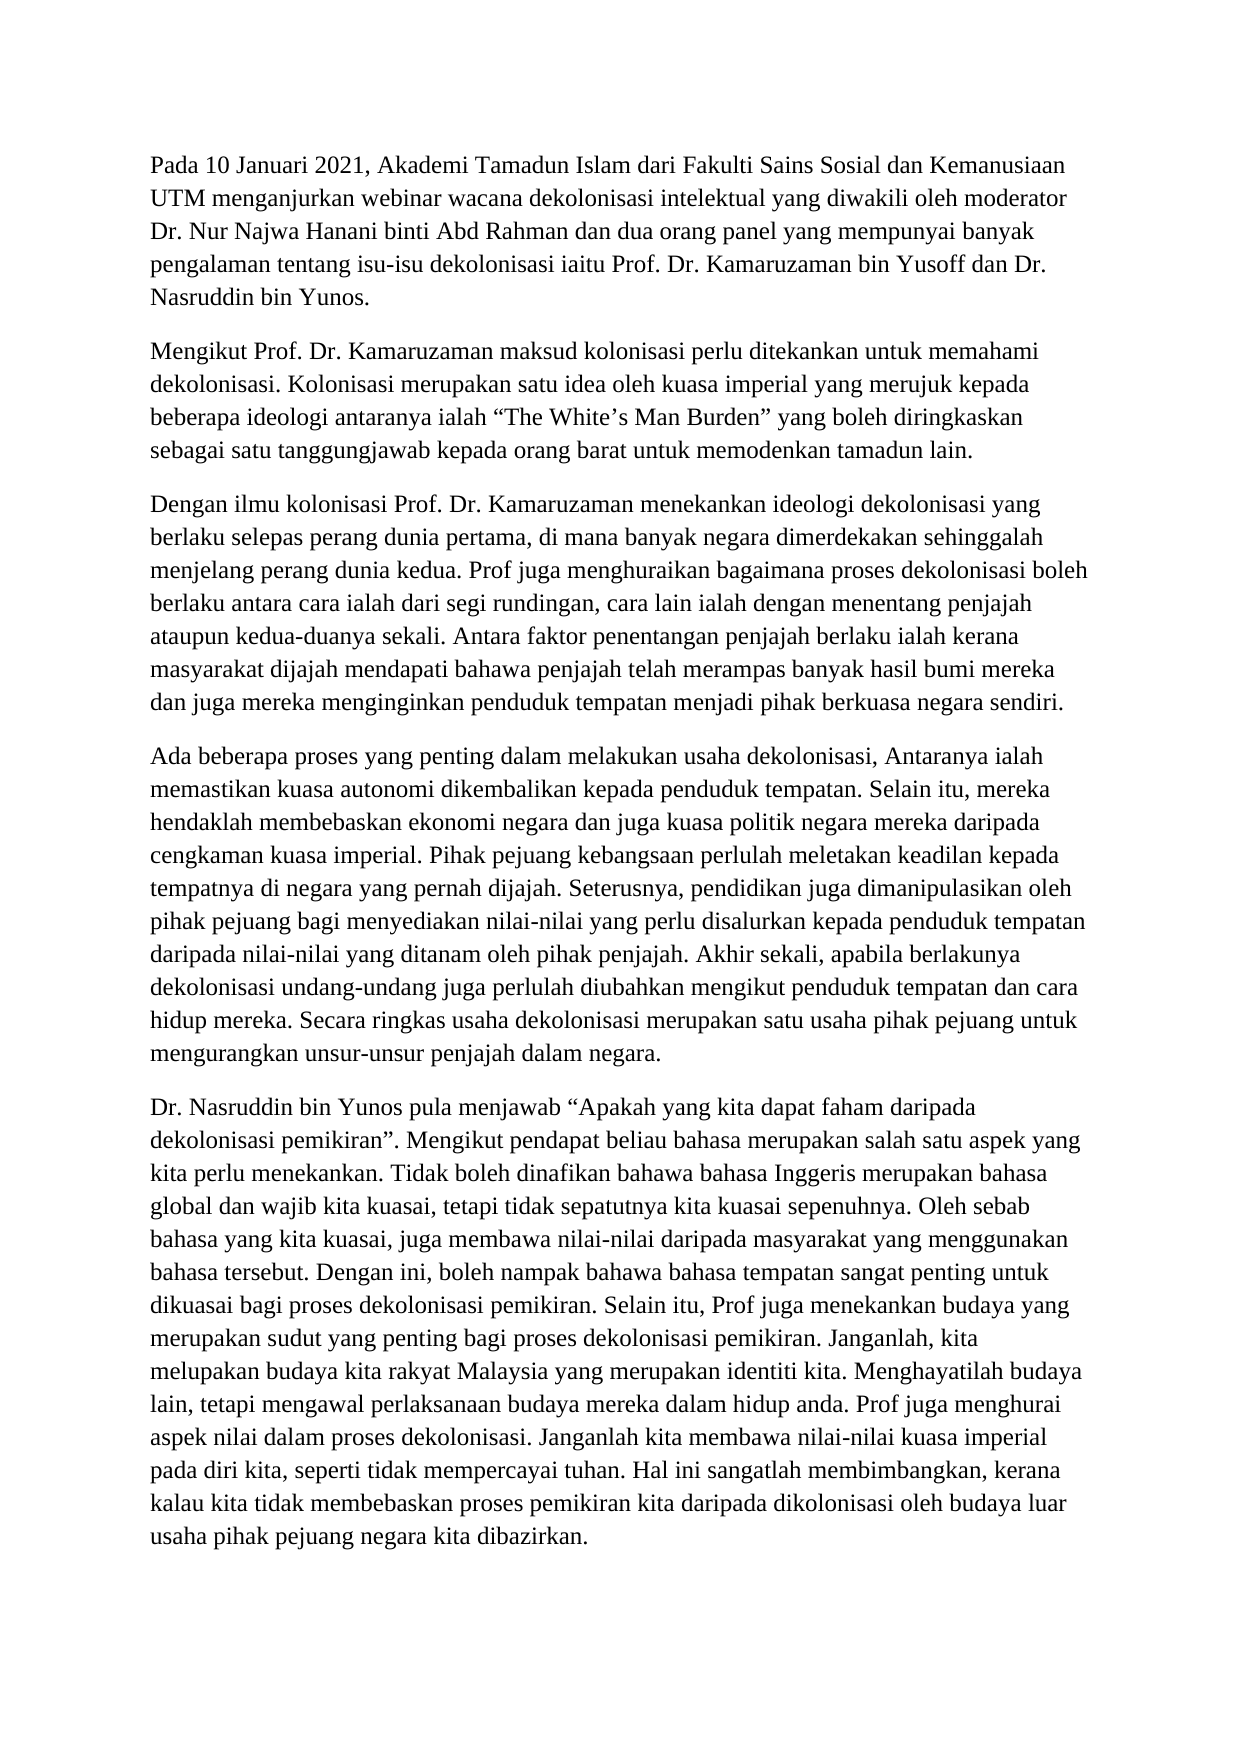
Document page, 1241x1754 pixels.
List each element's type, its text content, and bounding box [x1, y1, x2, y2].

text Pada 10 Januari 2021, Akademi Tamadun Islam dari Fakulti Sains Sosial dan Kemanusiaan UTM menganjurkan webinar wacana dekolonisasi intelektual yang diwakili oleh moderator Dr. Nur Najwa Hanani binti Abd Rahman dan dua orang panel yang mempunyai banyak pengalaman tentang isu-isu dekolonisasi iaitu Prof. Dr. Kamaruzaman bin Yusoff dan Dr. Nasruddin bin Yunos. [150, 150, 1090, 311]
text Ada beberapa proses yang penting dalam melakukan usaha dekolonisasi, Antaranya ialah memastikan kuasa autonomi dikembalikan kepada penduduk tempatan. Selain itu, mereka hendaklah membebaskan ekonomi negara dan juga kuasa politik negara mereka daripada cengkaman kuasa imperial. Pihak pejuang kebangsaan perlulah meletakan keadilan kepada tempatnya di negara yang pernah dijajah. Seterusnya, pendidikan juga dimanipulasikan oleh pihak pejuang bagi menyediakan nilai-nilai yang perlu disalurkan kepada penduduk tempatan daripada nilai-nilai yang ditanam oleh pihak penjajah. Akhir sekali, apabila berlakunya dekolonisasi undang-undang juga perlulah diubahkan mengikut penduduk tempatan dan cara hidup mereka. Secara ringkas usaha dekolonisasi merupakan satu usaha pihak pejuang untuk mengurangkan unsur-unsur penjajah dalam negara. [150, 741, 1090, 1067]
text Mengikut Prof. Dr. Kamaruzaman maksud kolonisasi perlu ditekankan untuk memahami dekolonisasi. Kolonisasi merupakan satu idea oleh kuasa imperial yang merujuk kepada beberapa ideologi antaranya ialah “The White’s Man Burden” yang boleh diringkaskan sebagai satu tanggungjawab kepada orang barat untuk memodenkan tamadun lain. [150, 336, 1090, 464]
text Dengan ilmu kolonisasi Prof. Dr. Kamaruzaman menekankan ideologi dekolonisasi yang berlaku selepas perang dunia pertama, di mana banyak negara dimerdekakan sehinggalah menjelang perang dunia kedua. Prof juga menghuraikan bagaimana proses dekolonisasi boleh berlaku antara cara ialah dari segi rundingan, cara lain ialah dengan menentang penjajah ataupun kedua-duanya sekali. Antara faktor penentangan penjajah berlaku ialah kerana masyarakat dijajah mendapati bahawa penjajah telah merampas banyak hasil bumi mereka dan juga mereka menginginkan penduduk tempatan menjadi pihak berkuasa negara sendiri. [150, 489, 1090, 716]
text Dr. Nasruddin bin Yunos pula menjawab “Apakah yang kita dapat faham daripada dekolonisasi pemikiran”. Mengikut pendapat beliau bahasa merupakan salah satu aspek yang kita perlu menekankan. Tidak boleh dinafikan bahawa bahasa Inggeris merupakan bahasa global dan wajib kita kuasai, tetapi tidak sepatutnya kita kuasai sepenuhnya. Oleh sebab bahasa yang kita kuasai, juga membawa nilai-nilai daripada masyarakat yang menggunakan bahasa tersebut. Dengan ini, boleh nampak bahawa bahasa tempatan sangat penting untuk dikuasai bagi proses dekolonisasi pemikiran. Selain itu, Prof juga menekankan budaya yang merupakan sudut yang penting bagi proses dekolonisasi pemikiran. Janganlah, kita melupakan budaya kita rakyat Malaysia yang merupakan identiti kita. Menghayatilah budaya lain, tetapi mengawal perlaksanaan budaya mereka dalam hidup anda. Prof juga menghurai aspek nilai dalam proses dekolonisasi. Janganlah kita membawa nilai-nilai kuasa imperial pada diri kita, seperti tidak mempercayai tuhan. Hal ini sangatlah membimbangkan, kerana kalau kita tidak membebaskan proses pemikiran kita daripada dikolonisasi oleh budaya luar usaha pihak pejuang negara kita dibazirkan. [150, 1092, 1090, 1550]
